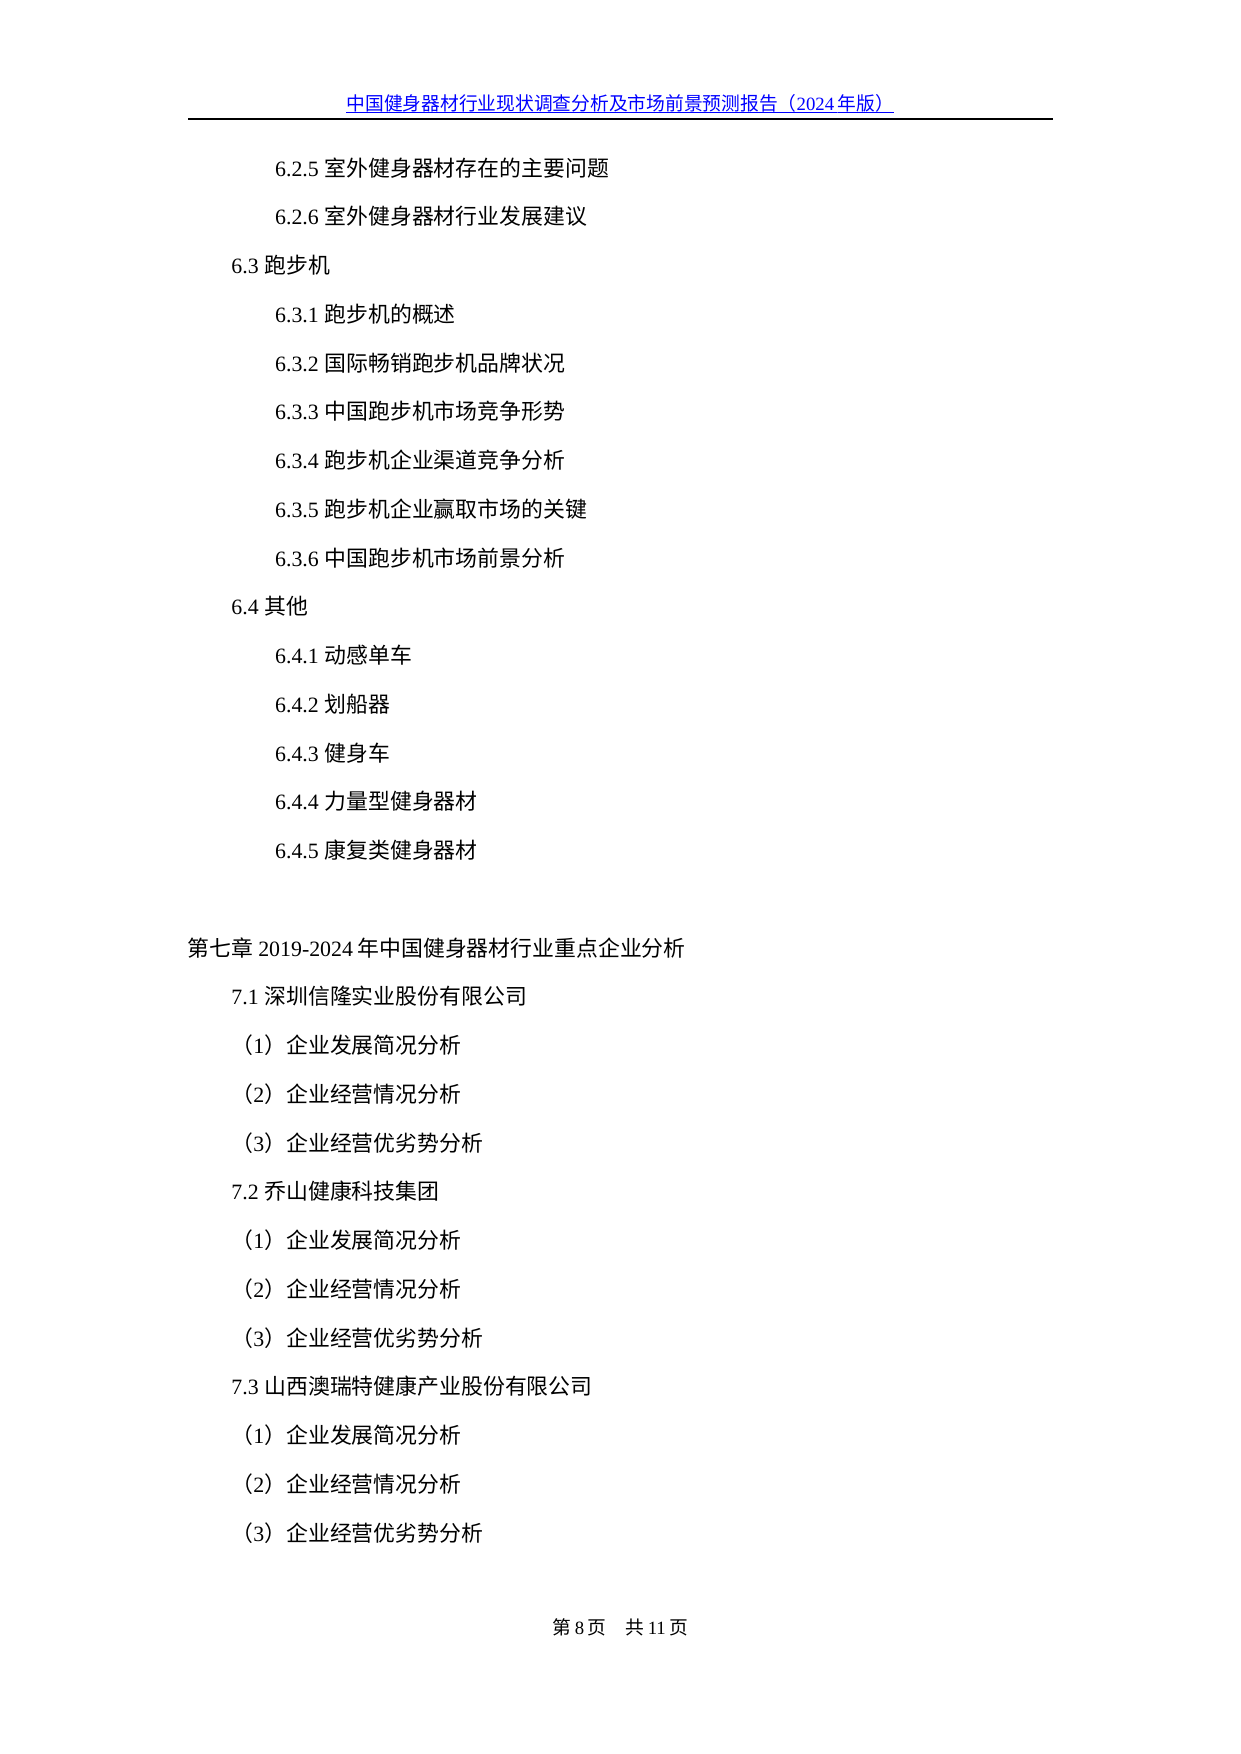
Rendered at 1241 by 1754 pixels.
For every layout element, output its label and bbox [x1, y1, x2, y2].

text [187, 150, 1053, 1548]
